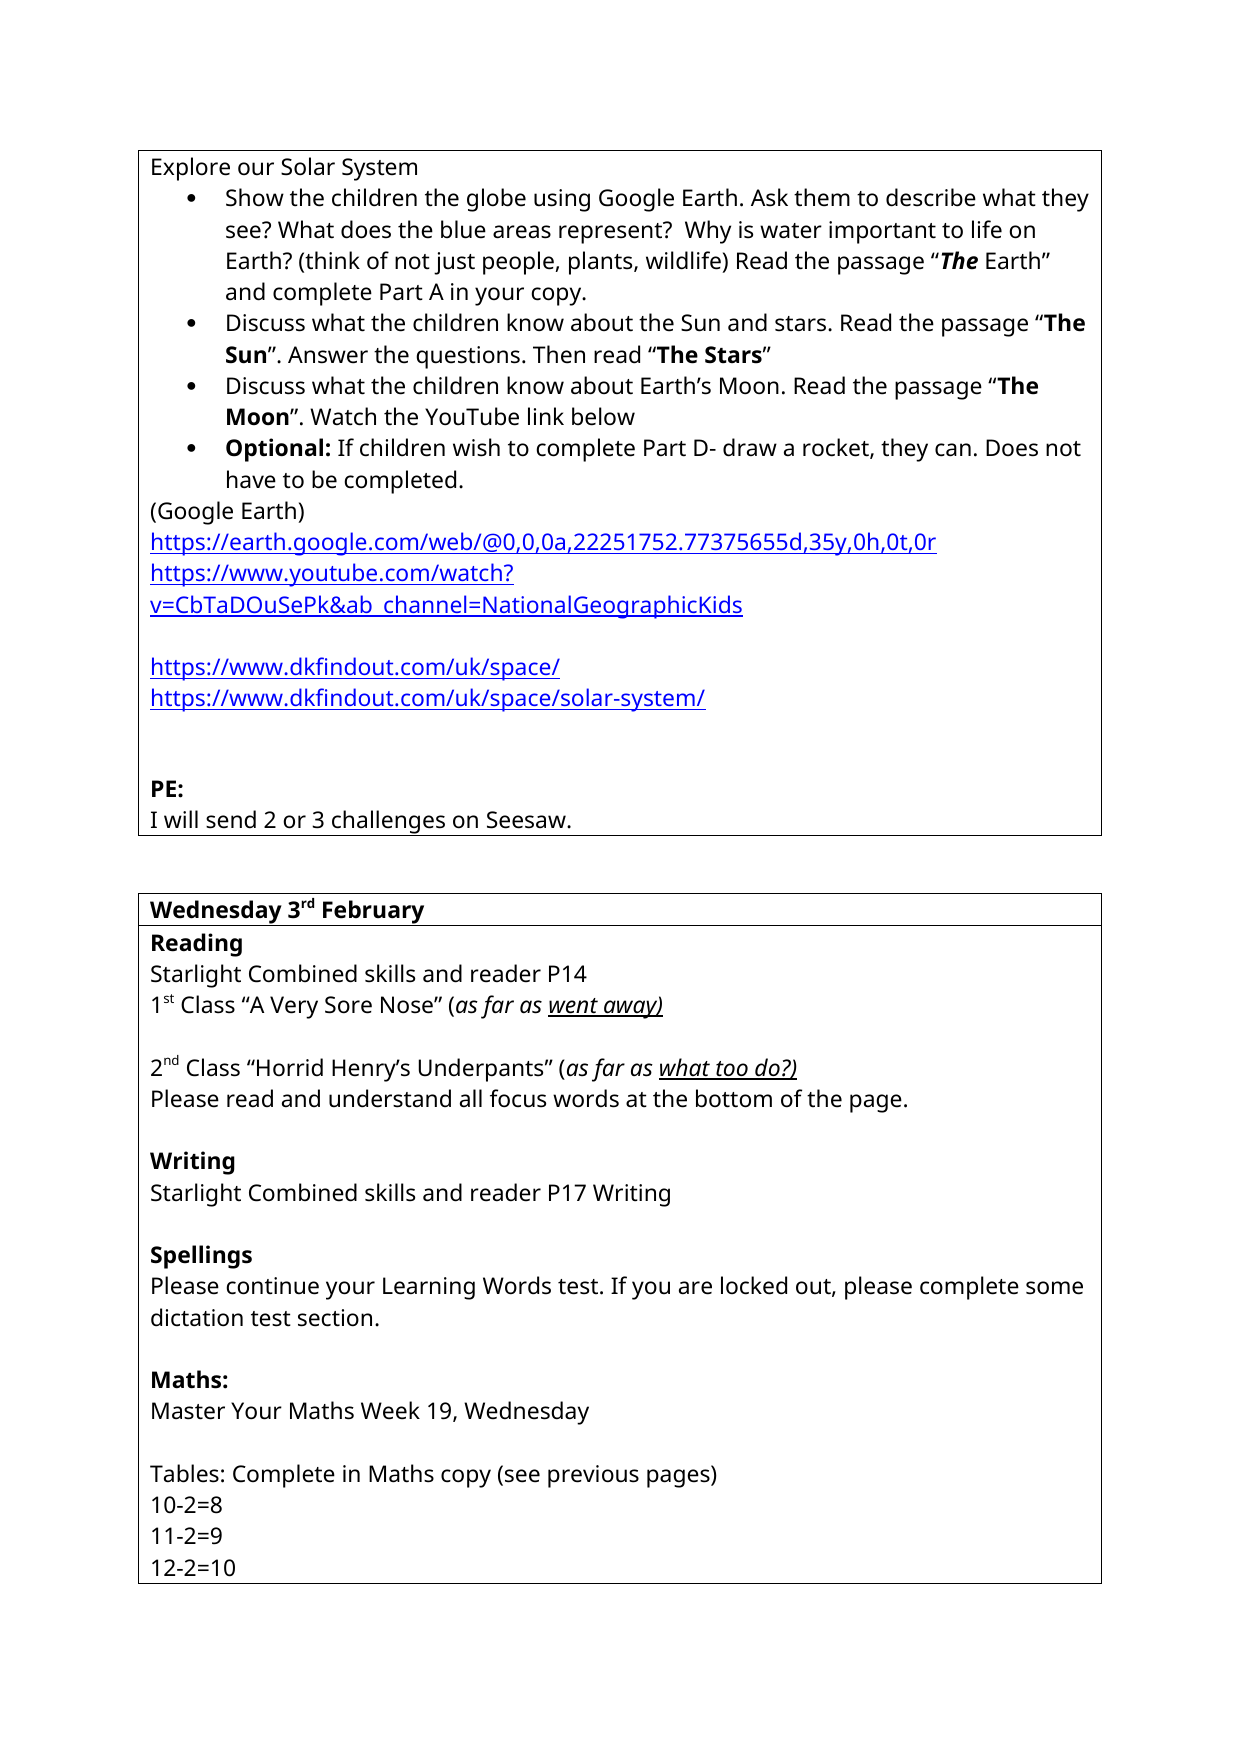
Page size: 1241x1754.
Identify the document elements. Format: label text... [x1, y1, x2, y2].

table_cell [139, 926, 1101, 1583]
table_header Wednesday 3rd February [139, 894, 1101, 925]
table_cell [139, 151, 1101, 835]
